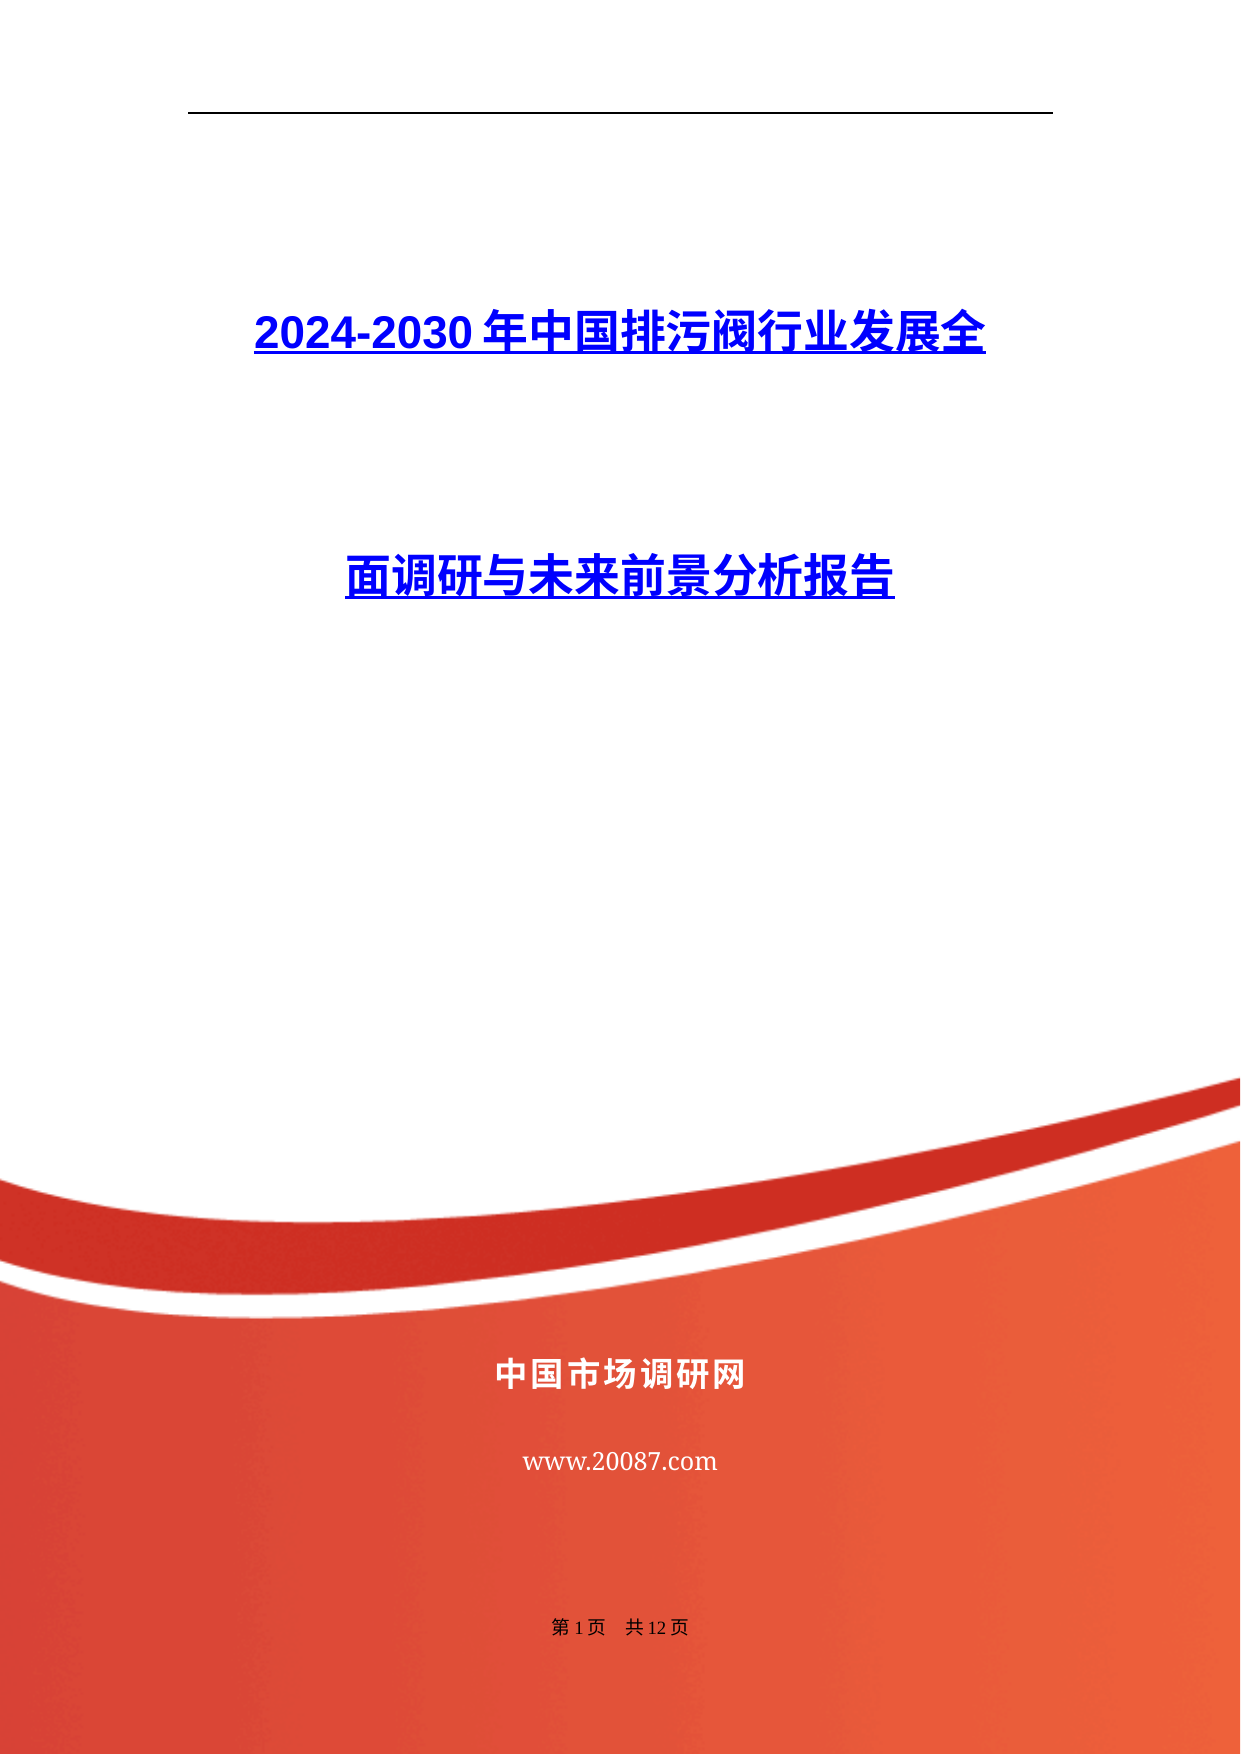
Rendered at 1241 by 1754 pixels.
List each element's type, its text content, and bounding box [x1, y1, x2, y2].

subtitle 中国市场调研网 [187, 1339, 1053, 1404]
table_header 2024-2030年中国排污阀行业发展全面调研与未来前景分析报告 [188, 207, 1053, 773]
text www.20087.com [187, 1428, 1053, 1493]
picture [0, 1006, 1241, 1754]
